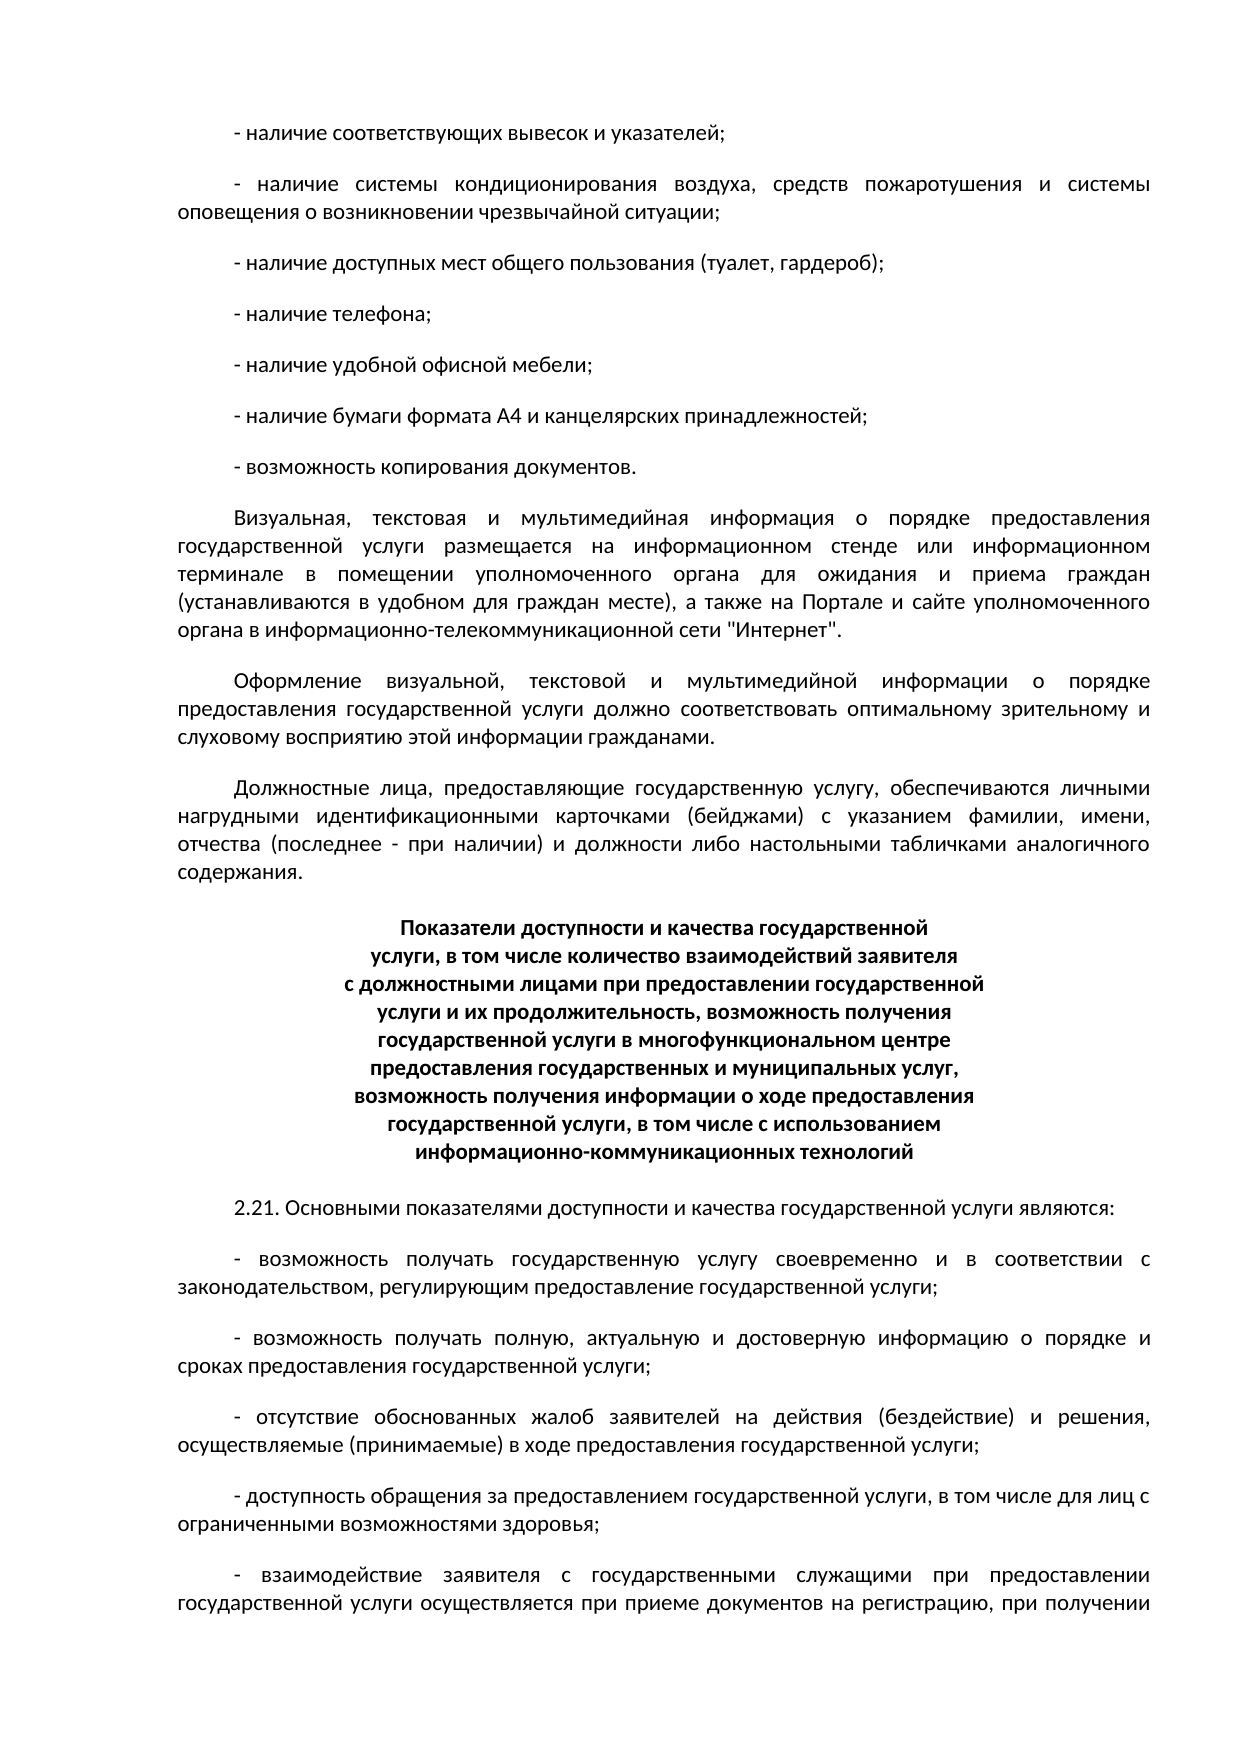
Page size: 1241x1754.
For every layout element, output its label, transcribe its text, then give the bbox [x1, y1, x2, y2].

text - наличие доступных мест общего пользования (туалет, гардероб); [177, 248, 1152, 276]
text - возможность копирования документов. [177, 452, 1152, 480]
text Визуальная, текстовая и мультимедийная информация о порядке предоставления государственной услуги размещается на информационном стенде или информационном терминале в помещении уполномоченного органа для ожидания и приема граждан (устанавливаются в удобном для граждан месте), а также на Портале и сайте уполномоченного органа в информационно-телекоммуникационной сети "Интернет". [177, 503, 1152, 643]
text - возможность получать государственную услугу своевременно и в соответствии с законодательством, регулирующим предоставление государственной услуги; [177, 1244, 1152, 1300]
text - наличие удобной офисной мебели; [177, 350, 1152, 378]
text Должностные лица, предоставляющие государственную услугу, обеспечиваются личными нагрудными идентификационными карточками (бейджами) с указанием фамилии, имени, отчества (последнее - при наличии) и должности либо настольными табличками аналогичного содержания. [177, 773, 1152, 885]
text - доступность обращения за предоставлением государственной услуги, в том числе для лиц с ограниченными возможностями здоровья; [177, 1481, 1152, 1537]
title предоставления государственных и муниципальных услуг, [177, 1053, 1152, 1081]
title с должностными лицами при предоставлении государственной [177, 969, 1152, 997]
title Показатели доступности и качества государственной [177, 913, 1152, 941]
title информационно-коммуникационных технологий [177, 1137, 1152, 1165]
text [177, 1560, 1152, 1616]
title услуги и их продолжительность, возможность получения [177, 997, 1152, 1025]
title услуги, в том числе количество взаимодействий заявителя [177, 941, 1152, 969]
title возможность получения информации о ходе предоставления [177, 1081, 1152, 1109]
text - наличие соответствующих вывесок и указателей; [177, 118, 1152, 146]
text - наличие телефона; [177, 299, 1152, 327]
text - наличие системы кондиционирования воздуха, средств пожаротушения и системы оповещения о возникновении чрезвычайной ситуации; [177, 169, 1152, 225]
title государственной услуги, в том числе с использованием [177, 1109, 1152, 1137]
text - наличие бумаги формата А4 и канцелярских принадлежностей; [177, 401, 1152, 429]
title государственной услуги в многофункциональном центре [177, 1025, 1152, 1053]
text - отсутствие обоснованных жалоб заявителей на действия (бездействие) и решения, осуществляемые (принимаемые) в ходе предоставления государственной услуги; [177, 1402, 1152, 1458]
text - возможность получать полную, актуальную и достоверную информацию о порядке и сроках предоставления государственной услуги; [177, 1323, 1152, 1379]
text Оформление визуальной, текстовой и мультимедийной информации о порядке предоставления государственной услуги должно соответствовать оптимальному зрительному и слуховому восприятию этой информации гражданами. [177, 666, 1152, 750]
text 2.21. Основными показателями доступности и качества государственной услуги являются: [177, 1193, 1152, 1221]
